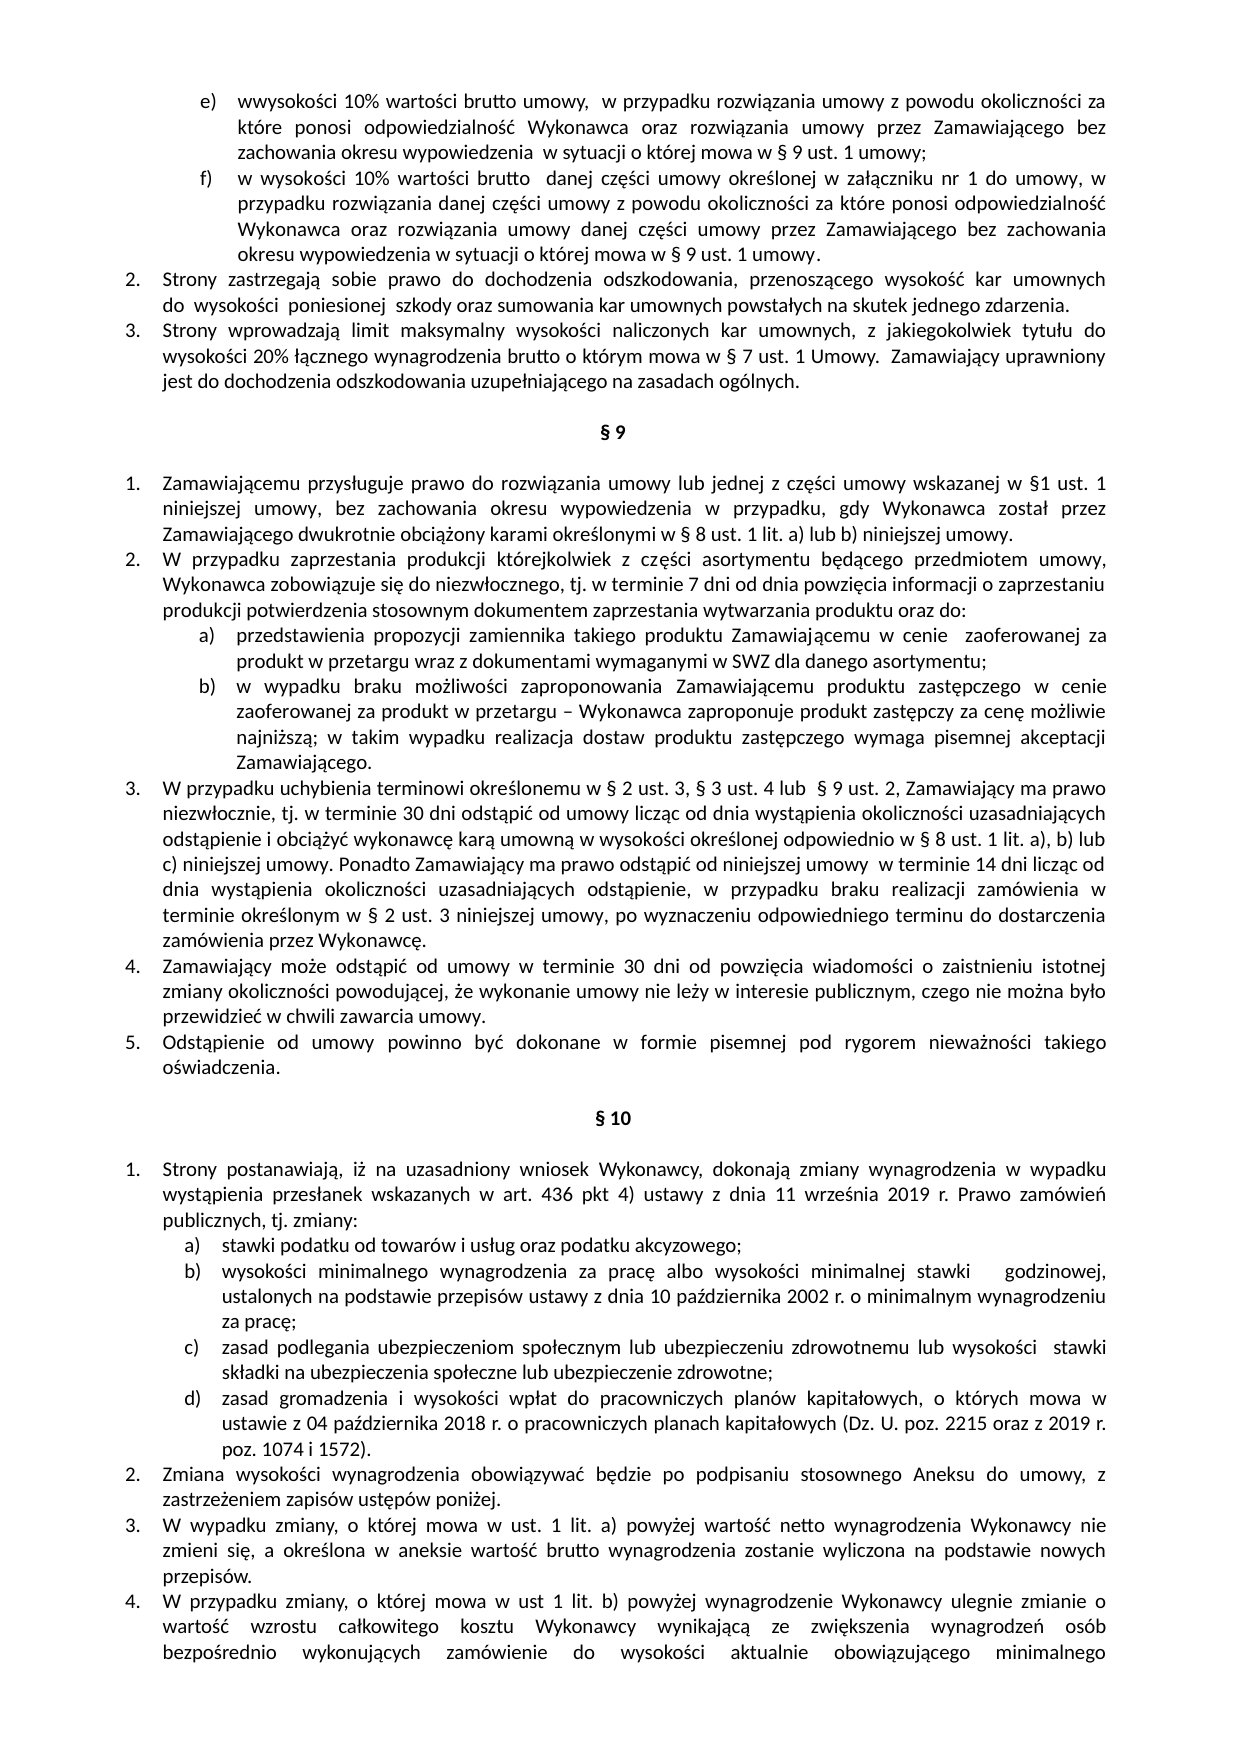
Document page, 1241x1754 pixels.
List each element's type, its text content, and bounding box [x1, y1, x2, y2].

list przedstawienia propozycji zamiennika takiego produktu Zamawiającemu w cenie zaoferowanej za produkt w przetargu wraz z dokumentami wymaganymi w SWZ dla danego asortymentu; [199, 622, 1107, 673]
list W wypadku zmiany, o której mowa w ust. 1 lit. a) powyżej wartość netto wynagrodzenia Wykonawcy nie zmieni się, a określona w aneksie wartość brutto wynagrodzenia zostanie wyliczona na podstawie nowych przepisów. [125, 1512, 1107, 1588]
list W przypadku uchybienia terminowi określonemu w § 2 ust. 3, § 3 ust. 4 lub § 9 ust. 2, Zamawiający ma prawo niezwłocznie, tj. w terminie 30 dni odstąpić od umowy licząc od dnia wystąpienia okoliczności uzasadniających odstąpienie i obciążyć wykonawcę karą umowną w wysokości określonej odpowiednio w § 8 ust. 1 lit. a), b) lub c) niniejszej umowy. Ponadto Zamawiający ma prawo odstąpić od niniejszej umowy w terminie 14 dni licząc od dnia wystąpienia okoliczności uzasadniających odstąpienie, w przypadku braku realizacji zamówienia w terminie określonym w § 2 ust. 3 niniejszej umowy, po wyznaczeniu odpowiedniego terminu do dostarczenia zamówienia przez Wykonawcę. [125, 775, 1107, 953]
list Zmiana wysokości wynagrodzenia obowiązywać będzie po podpisaniu stosownego Aneksu do umowy, z zastrzeżeniem zapisów ustępów poniżej. [125, 1461, 1107, 1512]
text § 9 [118, 419, 1107, 444]
list Zamawiającemu przysługuje prawo do rozwiązania umowy lub jednej z części umowy wskazanej w §1 ust. 1 niniejszej umowy, bez zachowania okresu wypowiedzenia w przypadku, gdy Wykonawca został przez Zamawiającego dwukrotnie obciążony karami określonymi w § 8 ust. 1 lit. a) lub b) niniejszej umowy. [125, 470, 1107, 546]
text § 10 [118, 1105, 1107, 1131]
list zasad gromadzenia i wysokości wpłat do pracowniczych planów kapitałowych, o których mowa w ustawie z 04 października 2018 r. o pracowniczych planach kapitałowych (Dz. U. poz. 2215 oraz z 2019 r. poz. 1074 i 1572). [184, 1385, 1107, 1461]
list Strony postanawiają, iż na uzasadniony wniosek Wykonawcy, dokonają zmiany wynagrodzenia w wypadku wystąpienia przesłanek wskazanych w art. 436 pkt 4) ustawy z dnia 11 września 2019 r. Prawo zamówień publicznych, tj. zmiany: [125, 1156, 1107, 1232]
list Strony wprowadzają limit maksymalny wysokości naliczonych kar umownych, z jakiegokolwiek tytułu do wysokości 20% łącznego wynagrodzenia brutto o którym mowa w § 7 ust. 1 Umowy. Zamawiający uprawniony jest do dochodzenia odszkodowania uzupełniającego na zasadach ogólnych. [125, 317, 1107, 394]
list w wysokości 10% wartości brutto danej części umowy określonej w załączniku nr 1 do umowy, w przypadku rozwiązania danej części umowy z powodu okoliczności za które ponosi odpowiedzialność Wykonawca oraz rozwiązania umowy danej części umowy przez Zamawiającego bez zachowania okresu wypowiedzenia w sytuacji o której mowa w § 9 ust. 1 umowy. [200, 165, 1107, 267]
list w wypadku braku możliwości zaproponowania Zamawiającemu produktu zastępczego w cenie zaoferowanej za produkt w przetargu – Wykonawca zaproponuje produkt zastępczy za cenę możliwie najniższą; w takim wypadku realizacja dostaw produktu zastępczego wymaga pisemnej akceptacji Zamawiającego. [199, 673, 1107, 775]
list wysokości minimalnego wynagrodzenia za pracę albo wysokości minimalnej stawki godzinowej, ustalonych na podstawie przepisów ustawy z dnia 10 października 2002 r. o minimalnym wynagrodzeniu za pracę; [184, 1258, 1107, 1334]
list W przypadku zaprzestania produkcji którejkolwiek z części asortymentu będącego przedmiotem umowy, Wykonawca zobowiązuje się do niezwłocznego, tj. w terminie 7 dni od dnia powzięcia informacji o zaprzestaniu produkcji potwierdzenia stosownym dokumentem zaprzestania wytwarzania produktu oraz do: [125, 546, 1107, 622]
list wwysokości 10% wartości brutto umowy, w przypadku rozwiązania umowy z powodu okoliczności za które ponosi odpowiedzialność Wykonawca oraz rozwiązania umowy przez Zamawiającego bez zachowania okresu wypowiedzenia w sytuacji o której mowa w § 9 ust. 1 umowy; [200, 89, 1107, 165]
list Strony zastrzegają sobie prawo do dochodzenia odszkodowania, przenoszącego wysokość kar umownych do wysokości poniesionej szkody oraz sumowania kar umownych powstałych na skutek jednego zdarzenia. [125, 267, 1107, 317]
list zasad podlegania ubezpieczeniom społecznym lub ubezpieczeniu zdrowotnemu lub wysokości stawki składki na ubezpieczenia społeczne lub ubezpieczenie zdrowotne; [184, 1334, 1107, 1385]
list stawki podatku od towarów i usług oraz podatku akcyzowego; [184, 1232, 1107, 1258]
list Zamawiający może odstąpić od umowy w terminie 30 dni od powzięcia wiadomości o zaistnieniu istotnej zmiany okoliczności powodującej, że wykonanie umowy nie leży w interesie publicznym, czego nie można było przewidzieć w chwili zawarcia umowy. [125, 953, 1107, 1029]
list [125, 1588, 1107, 1664]
list Odstąpienie od umowy powinno być dokonane w formie pisemnej pod rygorem nieważności takiego oświadczenia. [125, 1029, 1107, 1080]
